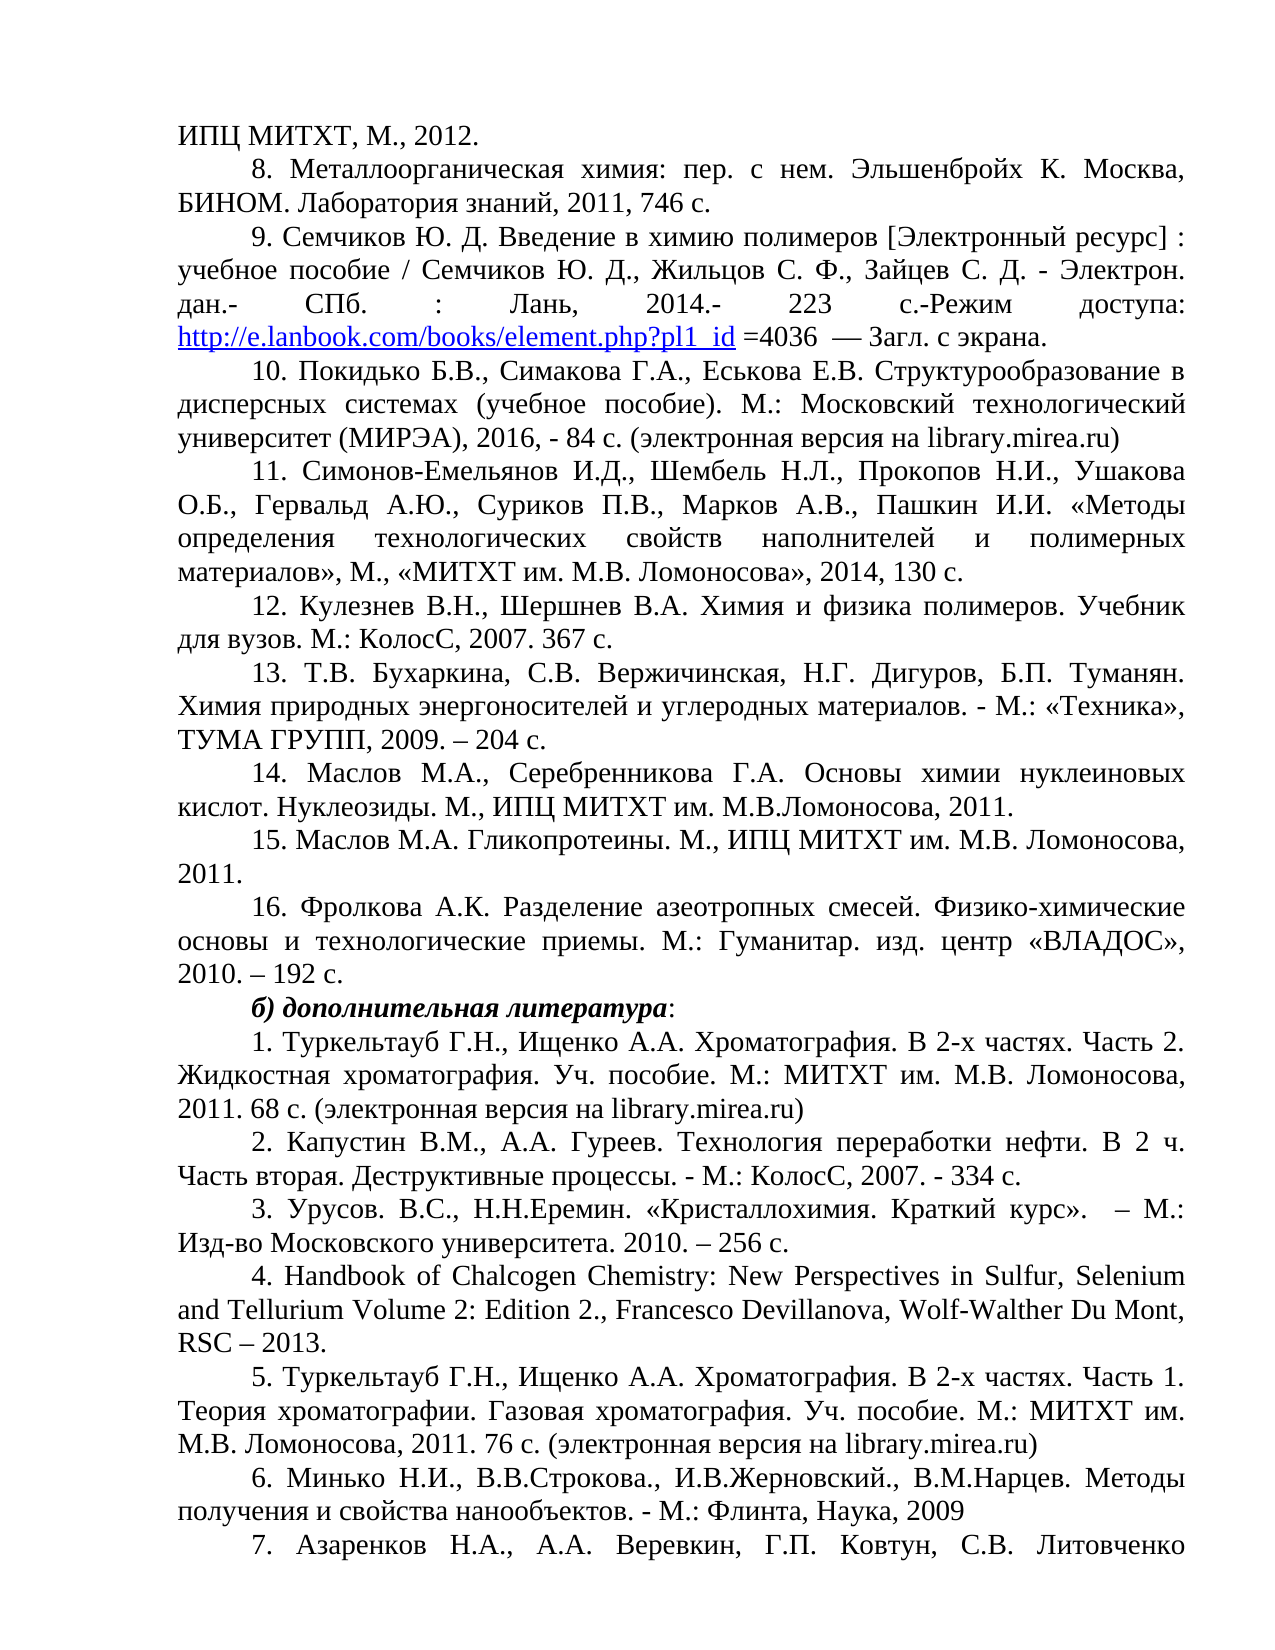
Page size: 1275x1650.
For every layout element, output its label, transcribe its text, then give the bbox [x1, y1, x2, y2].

text 15. Маслов М.А. Гликопротеины. М., ИПЦ МИТХТ им. М.В. Ломоносова, 2011. [177, 822, 1186, 889]
text 9. Семчиков Ю. Д. Введение в химию полимеров [Электронный ресурс] : учебное пособие / Семчиков Ю. Д., Жильцов С. Ф., Зайцев С. Д. - Электрон. дан.- СПб. : Лань, 2014.- 223 с.-Режим доступа: http://e.lanbook.com/books/element.php?pl1_id =4036 — Загл. с экрана. [177, 219, 1186, 353]
text 4. Handbook of Chalcogen Chemistry: New Perspectives in Sulfur, Selenium and Tellurium Volume 2: Edition 2., Francesco Devillanova, Wolf-Walther Du Mont, RSC – 2013. [177, 1258, 1186, 1359]
text 3. Урусов. В.С., Н.Н.Еремин. «Кристаллохимия. Краткий курс». – М.: Изд-во Московского университета. 2010. – 256 с. [177, 1191, 1186, 1258]
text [177, 118, 1186, 152]
text 12. Кулезнев В.Н., Шершнев В.А. Химия и физика полимеров. Учебник для вузов. М.: КолосС, 2007. 367 с. [177, 588, 1186, 655]
text 6. Минько Н.И., В.В.Строкова., И.В.Жерновский., В.М.Нарцев. Методы получения и свойства нанообъектов. - М.: Флинта, Наука, 2009 [177, 1460, 1186, 1527]
text 13. Т.В. Бухаркина, С.В. Вержичинская, Н.Г. Дигуров, Б.П. Туманян. Химия природных энергоносителей и углеродных материалов. - М.: «Техника», ТУМА ГРУПП, 2009. – 204 с. [177, 655, 1186, 755]
text 16. Фролкова А.К. Разделение азеотропных смесей. Физико-химические основы и технологические приемы. М.: Гуманитар. изд. центр «ВЛАДОС», 2010. – 192 с. [177, 889, 1186, 990]
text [177, 1527, 1186, 1560]
text б) дополнительная литература: [177, 990, 1186, 1024]
text 2. Капустин В.М., А.А. Гуреев. Технология переработки нефти. В 2 ч. Часть вторая. Деструктивные процессы. - М.: КолосС, 2007. - 334 с. [177, 1124, 1186, 1191]
text 8. Металлоорганическая химия: пер. с нем. Эльшенбройх К. Москва, БИНОМ. Лаборатория знаний, 2011, 746 с. [177, 152, 1186, 219]
text 14. Маслов М.А., Серебренникова Г.А. Основы химии нуклеиновых кислот. Нуклеозиды. М., ИПЦ МИТХТ им. М.В.Ломоносова, 2011. [177, 755, 1186, 822]
text 1. Туркельтауб Г.Н., Ищенко А.А. Хроматография. В 2-х частях. Часть 2. Жидкостная хроматография. Уч. пособие. М.: МИТХТ им. М.В. Ломоносова, 2011. 68 с. (электронная версия на library.mirea.ru) [177, 1024, 1186, 1124]
text 10. Покидько Б.В., Симакова Г.А., Еськова Е.В. Структурообразование в дисперсных системах (учебное пособие). М.: Московский технологический университет (МИРЭА), 2016, - 84 с. (электронная версия на library.mirea.ru) [177, 353, 1186, 453]
text 5. Туркельтауб Г.Н., Ищенко А.А. Хроматография. В 2-х частях. Часть 1. Теория хроматографии. Газовая хроматография. Уч. пособие. М.: МИТХТ им. М.В. Ломоносова, 2011. 76 с. (электронная версия на library.mirea.ru) [177, 1359, 1186, 1460]
text 11. Симонов-Емельянов И.Д., Шембель Н.Л., Прокопов Н.И., Ушакова О.Б., Гервальд А.Ю., Суриков П.В., Марков А.В., Пашкин И.И. «Методы определения технологических свойств наполнителей и полимерных материалов», М., «МИТХТ им. М.В. Ломоносова», 2014, 130 с. [177, 453, 1186, 588]
